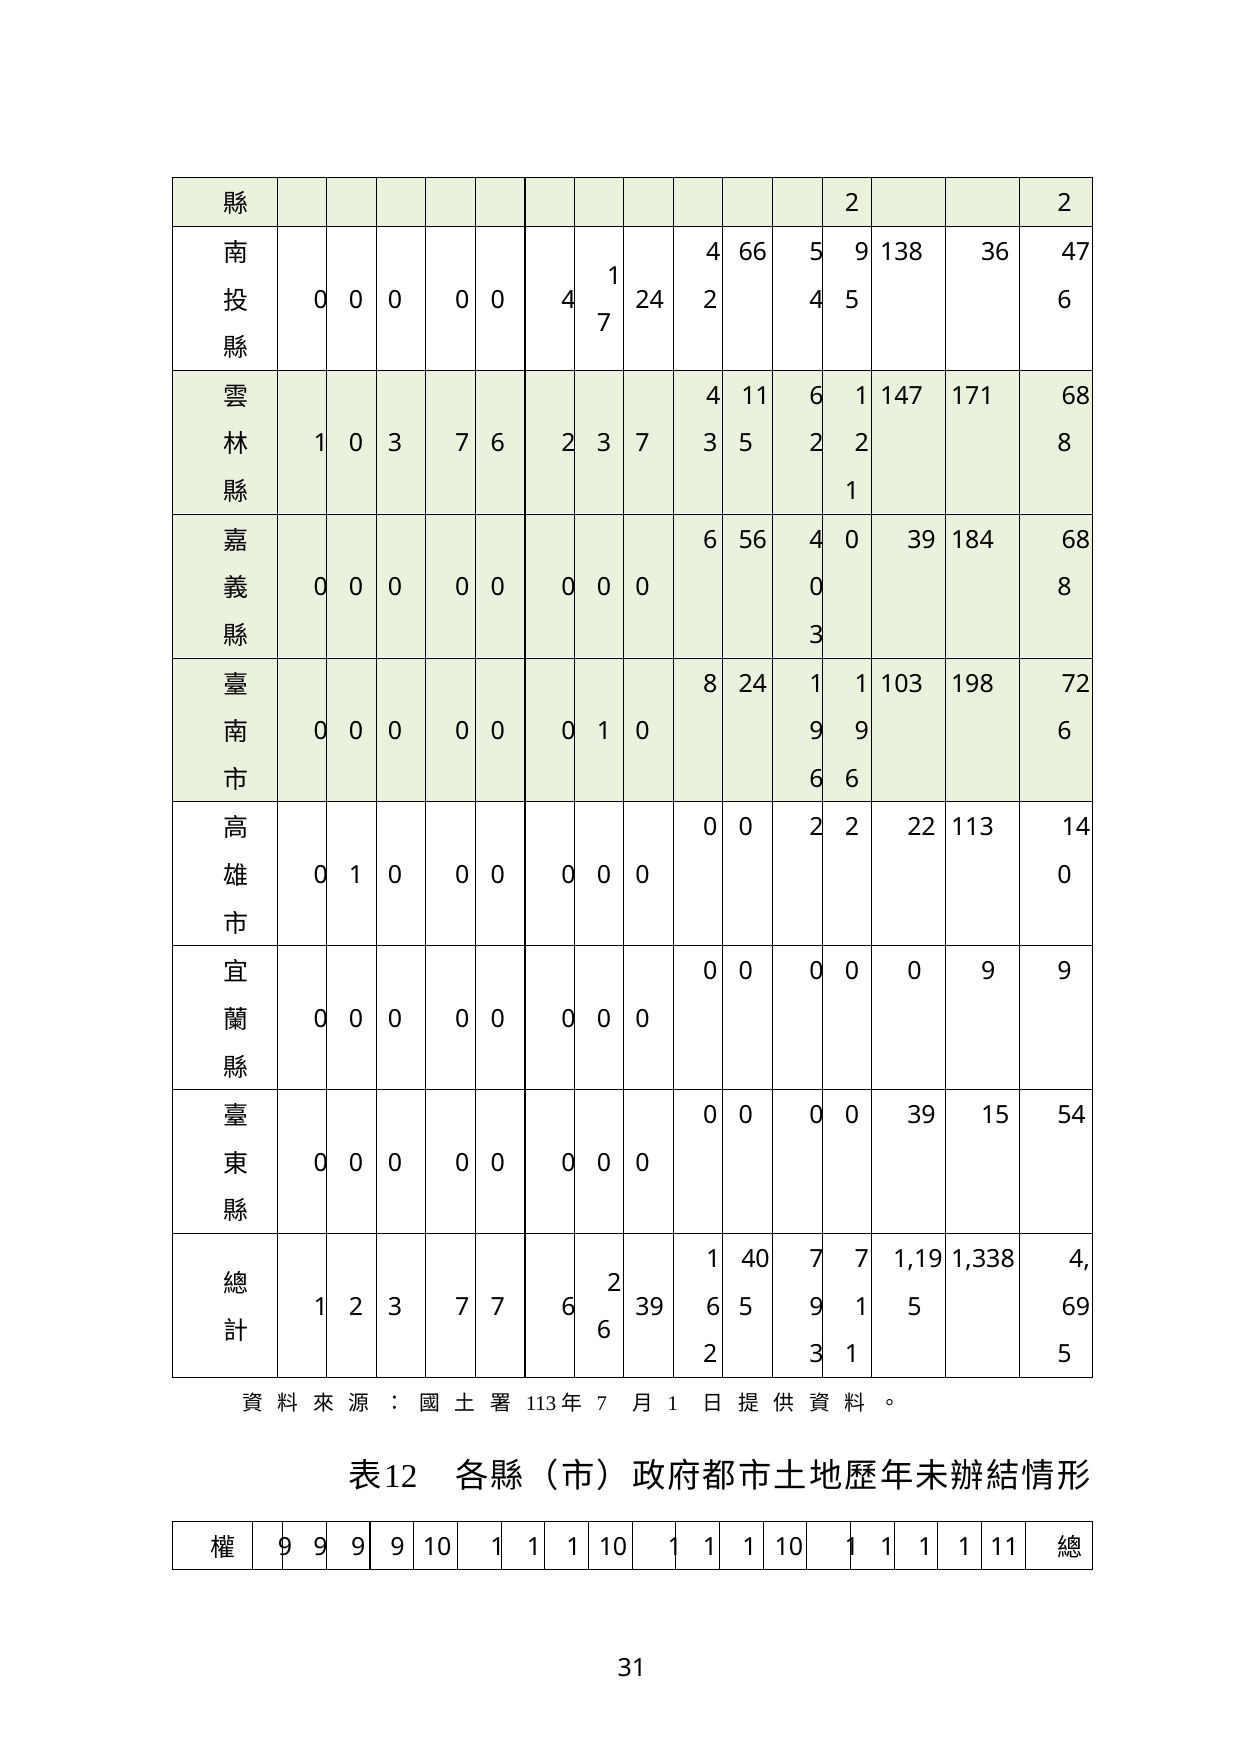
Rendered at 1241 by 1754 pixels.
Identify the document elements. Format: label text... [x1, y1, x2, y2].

table_cell 0 [823, 946, 871, 1089]
table_cell 0 [823, 515, 871, 657]
table_cell 352 [872, 178, 945, 226]
table_cell 15 [946, 1090, 1019, 1233]
table_cell 0 [278, 1090, 326, 1233]
table_cell 0 [278, 946, 326, 1089]
table_cell 0 [278, 515, 326, 657]
table_cell 0 [426, 1090, 475, 1233]
table_cell 196 [773, 659, 822, 801]
table_cell 54 [1020, 1090, 1092, 1233]
table_cell 0 [327, 515, 376, 657]
table_cell 234 [946, 178, 1019, 226]
table_cell 0 [526, 659, 574, 801]
table_cell 1 [575, 659, 623, 801]
table_header 105 [633, 1522, 675, 1569]
table_cell 0 [476, 946, 524, 1089]
table_cell 9 [946, 946, 1019, 1089]
table_cell 0 [723, 946, 772, 1089]
table_header 112 [938, 1522, 981, 1569]
table_header 97 [283, 1522, 326, 1569]
table_cell 8 [674, 659, 722, 801]
table_cell 43 [674, 371, 722, 513]
table_cell 24 [624, 227, 673, 370]
table_cell 0 [327, 659, 376, 801]
table_cell 0 [377, 659, 425, 801]
table_header 101 [458, 1522, 501, 1569]
table_cell 171 [946, 371, 1019, 513]
table_cell 9 [1020, 946, 1092, 1089]
table_cell 0 [624, 802, 673, 945]
table_cell 0 [327, 178, 376, 226]
table_cell 7 [624, 371, 673, 513]
table_cell 0 [723, 1090, 772, 1233]
table_cell 7 [624, 178, 673, 226]
table_cell 3 [377, 371, 425, 513]
table_cell 0 [476, 659, 524, 801]
table_cell 0 [278, 659, 326, 801]
table_cell 793 [773, 1234, 822, 1377]
subtitle 表12 各縣（市）政府都市土地歷年未辦結情形 [313, 1425, 1092, 1521]
table_cell 2 [823, 802, 871, 945]
table_cell 196 [823, 659, 871, 801]
table_cell 36 [946, 227, 1019, 370]
table_cell 0 [377, 1090, 425, 1233]
table_cell 0 [773, 946, 822, 1089]
table_cell 宜蘭縣 [173, 946, 277, 1089]
table_cell 0 [674, 946, 722, 1089]
table_cell 252 [823, 178, 871, 226]
table_cell 0 [327, 946, 376, 1089]
table_cell 高雄市 [173, 802, 277, 945]
table_cell 0 [476, 515, 524, 657]
table_cell 0 [377, 227, 425, 370]
table_cell 1,122 [1020, 178, 1092, 226]
table_cell 711 [823, 1234, 871, 1377]
table_cell 54 [773, 227, 822, 370]
table_cell 24 [723, 659, 772, 801]
table_cell 0 [327, 227, 376, 370]
table_cell 103 [872, 659, 945, 801]
table_cell 22 [872, 802, 945, 945]
table_cell 0 [476, 802, 524, 945]
table_cell 臺東縣 [173, 1090, 277, 1233]
table_cell 66 [723, 227, 772, 370]
table_cell 0 [624, 1090, 673, 1233]
table_cell 184 [946, 515, 1019, 657]
table_header 113 [982, 1522, 1025, 1569]
table_cell 0 [278, 802, 326, 945]
table_header 107 [720, 1522, 763, 1569]
table_cell 0 [377, 946, 425, 1089]
table_cell 688 [1020, 371, 1092, 513]
table_cell 0 [476, 178, 524, 226]
table_cell 0 [327, 371, 376, 513]
table_cell 60 [674, 178, 722, 226]
table_cell 1,338 [946, 1234, 1019, 1377]
table_header 102 [502, 1522, 544, 1569]
table_cell 雲林縣 [173, 371, 277, 513]
table_cell 140 [1020, 802, 1092, 945]
table_cell 0 [377, 178, 425, 226]
table_cell 0 [526, 178, 574, 226]
table_cell 2 [773, 802, 822, 945]
table_cell 0 [526, 515, 574, 657]
table_cell 198 [946, 659, 1019, 801]
table_cell 0 [278, 178, 326, 226]
table_cell 1 [327, 802, 376, 945]
table_cell 4,695 [1020, 1234, 1092, 1377]
table_cell 0 [476, 227, 524, 370]
table_cell 7 [426, 371, 475, 513]
table_cell 6 [674, 515, 722, 657]
table_cell 17 [575, 227, 623, 370]
table_cell 0 [624, 659, 673, 801]
table_header 109 [807, 1522, 850, 1569]
table_header 總計 [1026, 1522, 1092, 1569]
table_cell 0 [426, 802, 475, 945]
table_cell 0 [674, 802, 722, 945]
subtitle 資料來源：國土署113年7月1日提供資料。 [209, 1378, 1092, 1425]
table_cell 72 [773, 178, 822, 226]
table_cell 3 [575, 371, 623, 513]
table_header 96 [253, 1522, 282, 1569]
table_cell 62 [773, 371, 822, 513]
table_cell 39 [624, 1234, 673, 1377]
table_cell 115 [723, 371, 772, 513]
table_cell 56 [723, 515, 772, 657]
table_cell 1 [278, 1234, 326, 1377]
table_cell 403 [773, 515, 822, 657]
table_cell 0 [624, 515, 673, 657]
table_cell 0 [278, 227, 326, 370]
table_cell 1,195 [872, 1234, 945, 1377]
table_header 103 [545, 1522, 588, 1569]
table_cell 6 [526, 1234, 574, 1377]
table_cell 0 [575, 1090, 623, 1233]
table_cell 405 [723, 1234, 772, 1377]
table_cell 4 [526, 227, 574, 370]
table_cell 0 [327, 1090, 376, 1233]
table_cell 7 [476, 1234, 524, 1377]
table_cell 0 [624, 946, 673, 1089]
table_cell 6 [476, 371, 524, 513]
table_cell 0 [723, 802, 772, 945]
table_cell 121 [823, 371, 871, 513]
table_cell 726 [1020, 659, 1092, 801]
table_cell 0 [575, 515, 623, 657]
table_cell 0 [526, 946, 574, 1089]
table_header 104 [589, 1522, 632, 1569]
table_cell 0 [823, 1090, 871, 1233]
table_cell 0 [426, 946, 475, 1089]
table_cell 臺南市 [173, 659, 277, 801]
table_cell 162 [674, 1234, 722, 1377]
table_cell 0 [426, 227, 475, 370]
table_cell 0 [476, 1090, 524, 1233]
table_header 108 [764, 1522, 806, 1569]
table_cell 113 [946, 802, 1019, 945]
table_cell 2 [327, 1234, 376, 1377]
table_cell 3 [377, 1234, 425, 1377]
table_header 110 [851, 1522, 894, 1569]
table_cell 0 [377, 802, 425, 945]
table_header 100 [414, 1522, 457, 1569]
table_cell 0 [426, 659, 475, 801]
table_cell 26 [575, 1234, 623, 1377]
table_cell 0 [426, 178, 475, 226]
table_cell 0 [872, 946, 945, 1089]
table_cell 彰化縣 [173, 178, 277, 226]
table_cell 南投縣 [173, 227, 277, 370]
table_header 106 [676, 1522, 719, 1569]
table_cell 42 [674, 227, 722, 370]
table_header 99 [371, 1522, 413, 1569]
table_cell 0 [575, 802, 623, 945]
table_cell 1 [278, 371, 326, 513]
table_cell 95 [823, 227, 871, 370]
table_cell 7 [426, 1234, 475, 1377]
table_cell 總計 [173, 1234, 277, 1377]
table_cell 142 [723, 178, 772, 226]
table_cell 0 [674, 1090, 722, 1233]
table_cell 0 [575, 946, 623, 1089]
table_header 權管 單位 [173, 1522, 252, 1569]
table_cell 2 [526, 371, 574, 513]
table_cell 0 [526, 1090, 574, 1233]
table_cell 0 [426, 515, 475, 657]
table_cell 688 [1020, 515, 1092, 657]
table_cell 147 [872, 371, 945, 513]
table_header 111 [895, 1522, 937, 1569]
table_cell 0 [526, 802, 574, 945]
table_cell 39 [872, 1090, 945, 1233]
table_cell 39 [872, 515, 945, 657]
table_cell 138 [872, 227, 945, 370]
table_cell 3 [575, 178, 623, 226]
table_cell 476 [1020, 227, 1092, 370]
table_cell 0 [377, 515, 425, 657]
table_cell 嘉義縣 [173, 515, 277, 657]
table_header 98 [327, 1522, 369, 1569]
table_cell 0 [773, 1090, 822, 1233]
